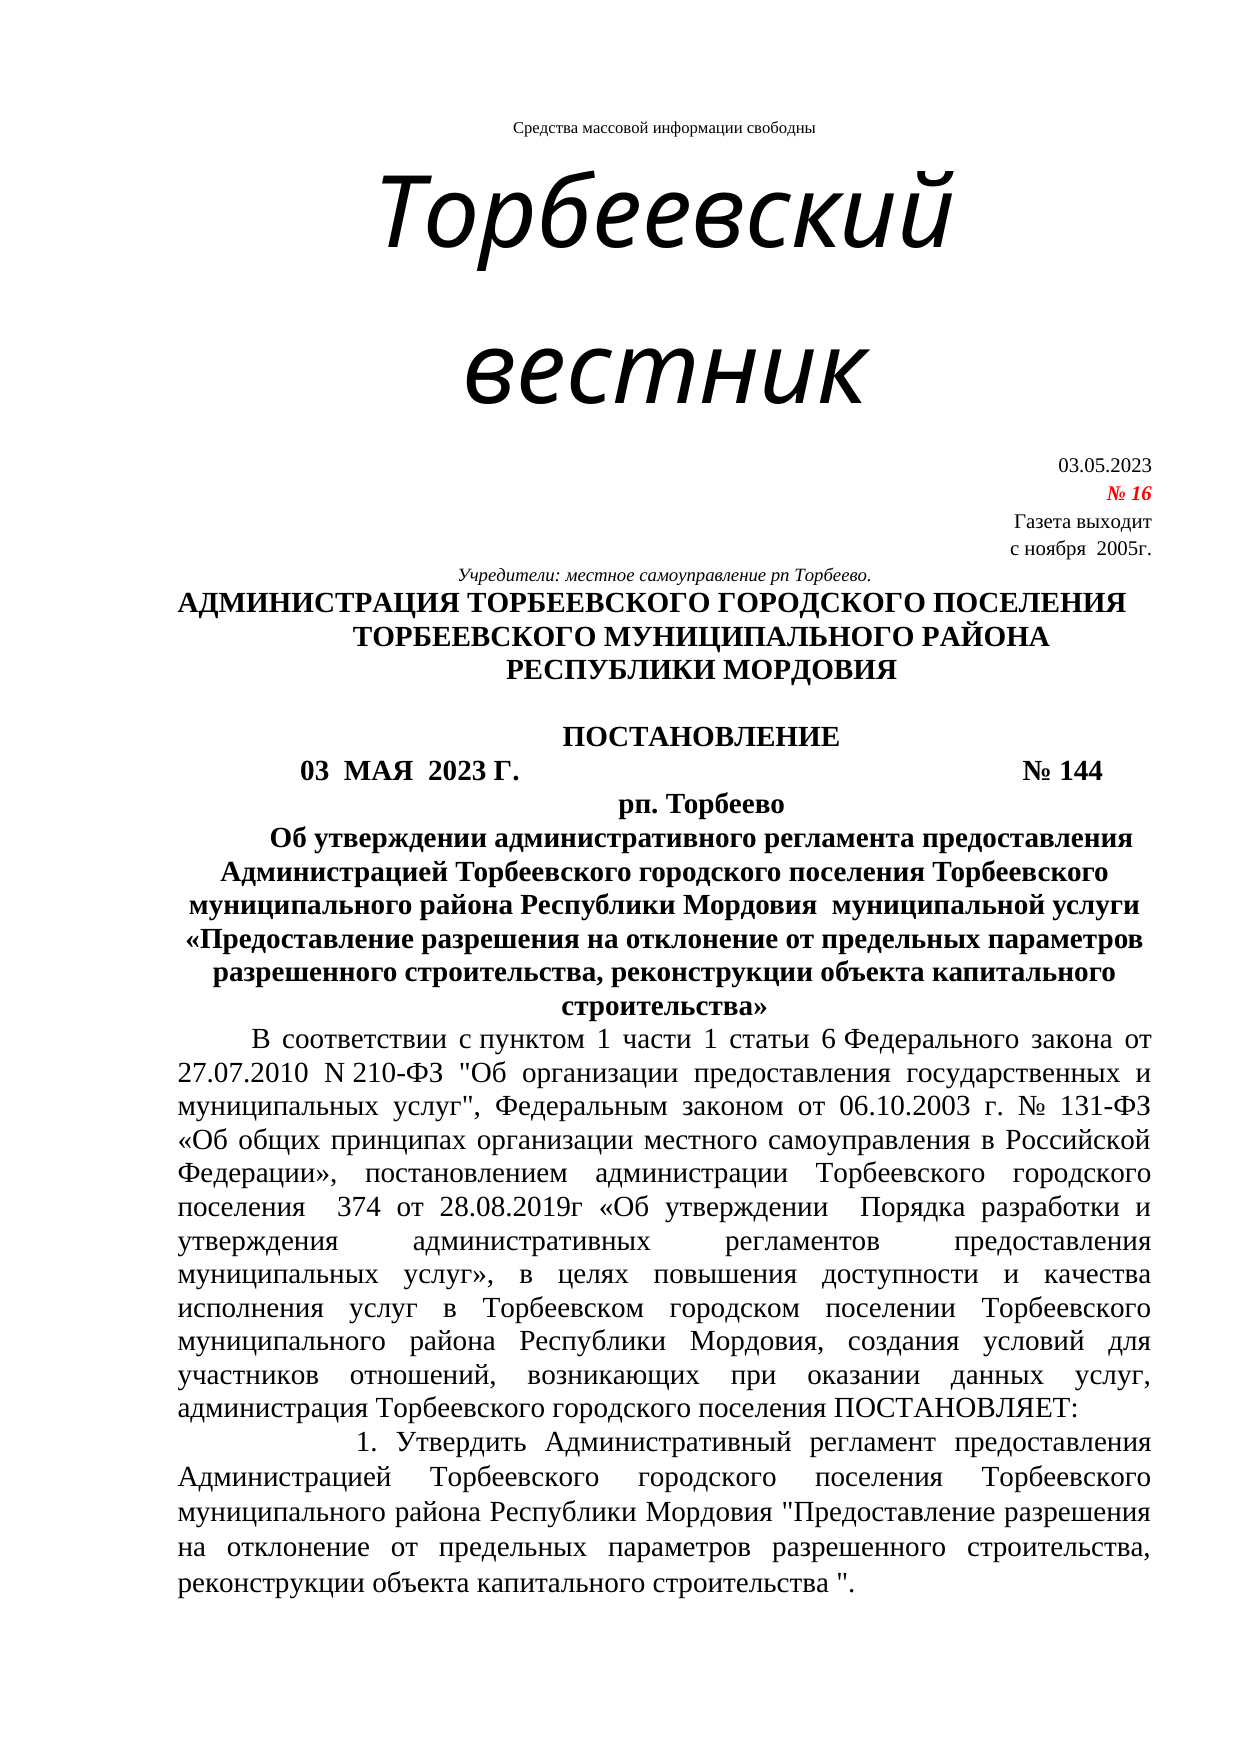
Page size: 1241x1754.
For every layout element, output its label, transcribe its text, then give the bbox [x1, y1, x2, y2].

text Об утверждении административного регламента предоставления Администрацией Торбеевского городского поселения Торбеевского муниципального района Республики Мордовия муниципальной услуги «Предоставление разрешения на отклонение от предельных параметров разрешенного строительства, реконструкции объекта капитального строительства» [177, 820, 1152, 1021]
text АДМИНИСТРАЦИЯ ТОРБЕЕВСКОГО ГОРОДСКОГО ПОСЕЛЕНИЯ [177, 585, 1152, 619]
text с ноября 2005г. [177, 536, 1152, 560]
text № 16 [177, 481, 1152, 505]
list 03 мая 2023 г. № 144 [177, 753, 1152, 787]
text рп. Торбеево [177, 787, 1152, 820]
list РЕСПУБЛИКИ МОРДОВИЯ [177, 652, 1152, 686]
text Средства массовой информации свободны [177, 118, 1152, 137]
list ТОРБЕЕВСКОГО МУНИЦИПАЛЬНОГО РАЙОНА [177, 619, 1152, 652]
text Торбеевский [177, 140, 1152, 276]
text 03.05.2023 [177, 453, 1152, 477]
text вестник [177, 297, 1152, 433]
list ПОСТАНОВЛЕНИЕ [177, 719, 1152, 753]
list В соответствии с пунктом 1 части 1 статьи 6 Федерального закона от 27.07.2010 N 210-ФЗ "Об организации предоставления государственных и муниципальных услуг", Федеральным законом от 06.10.2003 г. № 131-ФЗ «Об общих принципах организации местного самоуправления в Российской Федерации», постановлением администрации Торбеевского городского поселения 374 от 28.08.2019г «Об утверждении Порядка разработки и утверждения административных регламентов предоставления муниципальных услуг», в целях повышения доступности и качества исполнения услуг в Торбеевском городском поселении Торбеевского муниципального района Республики Мордовия, создания условий для участников отношений, возникающих при оказании данных услуг, администрация Торбеевского городского поселения ПОСТАНОВЛЯЕТ: [177, 1021, 1152, 1424]
text Газета выходит [177, 509, 1152, 533]
list 1. Утвердить Административный регламент предоставления Администрацией Торбеевского городского поселения Торбеевского муниципального района Республики Мордовия "Предоставление разрешения на отклонение от предельных параметров разрешенного строительства, реконструкции объекта капитального строительства ". [177, 1424, 1152, 1598]
text Учредители: местное самоуправление рп Торбеево. [177, 564, 1152, 585]
